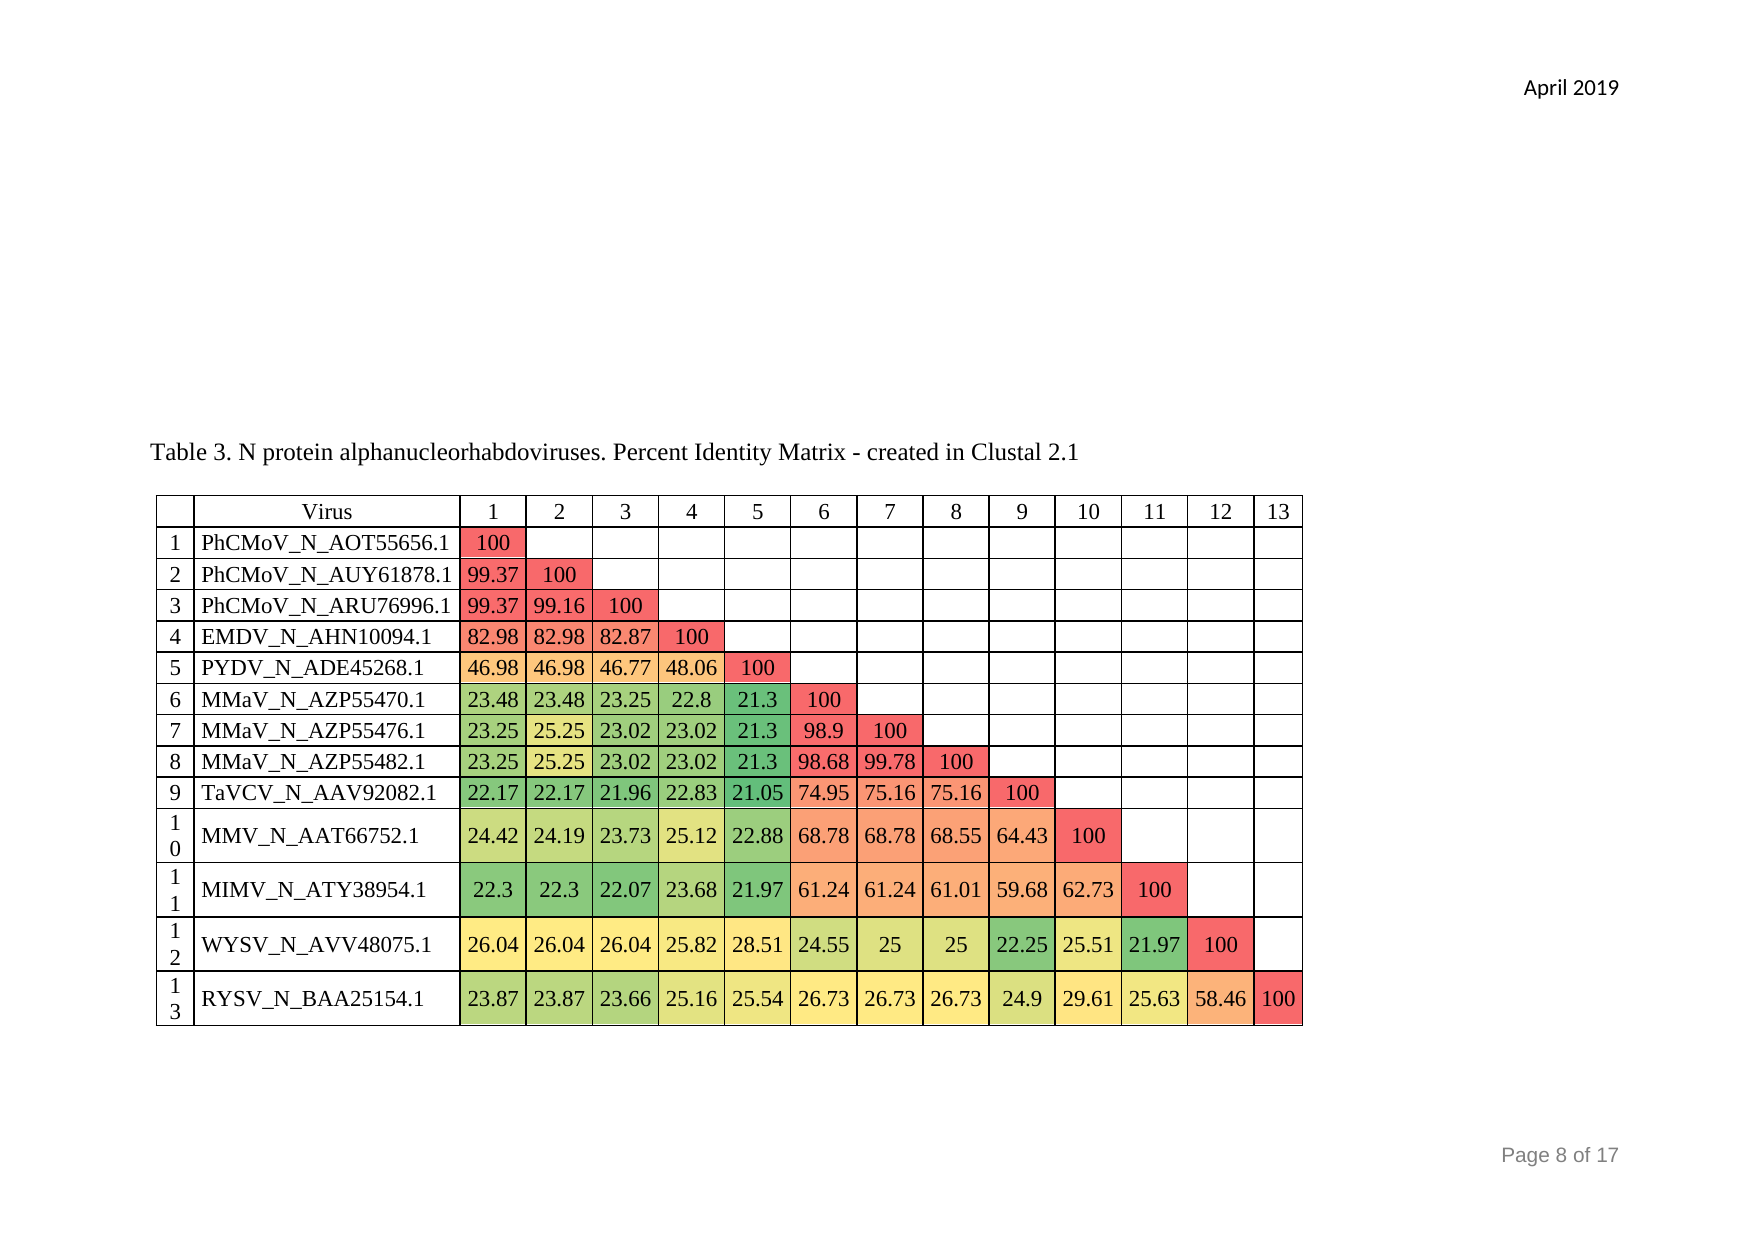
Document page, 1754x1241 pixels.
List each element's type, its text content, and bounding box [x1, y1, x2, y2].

table_header 4 [659, 496, 724, 526]
table_cell 62.73 [1056, 863, 1121, 916]
table_cell [990, 528, 1054, 557]
table_cell [725, 622, 790, 651]
table_cell 75.16 [924, 778, 988, 807]
table_cell [1056, 590, 1121, 620]
table_cell 10 [157, 809, 193, 862]
table_cell [593, 528, 658, 557]
table_cell [990, 622, 1054, 651]
table_cell 99.37 [461, 590, 525, 620]
table_header 7 [858, 496, 922, 526]
table_cell EMDV_N_AHN10094.1 [195, 622, 459, 651]
table_cell [527, 528, 592, 557]
table_cell 28.51 [725, 918, 790, 970]
table_cell [1122, 528, 1187, 557]
table_cell [1188, 559, 1253, 589]
table_cell 5 [157, 653, 193, 682]
table_cell [1122, 622, 1187, 651]
table_cell 6 [157, 684, 193, 714]
table_cell [791, 559, 856, 589]
table_cell 12 [157, 918, 193, 970]
table_cell 21.3 [725, 684, 790, 714]
table_cell 64.43 [990, 809, 1054, 862]
table_cell [1056, 778, 1121, 807]
table_cell [1188, 622, 1253, 651]
table_cell 25 [858, 918, 922, 970]
table_cell MIMV_N_ATY38954.1 [195, 863, 459, 916]
table_cell 9 [157, 778, 193, 807]
table_header 13 [1255, 496, 1302, 526]
table_cell 24.9 [990, 972, 1054, 1024]
table_cell 61.24 [858, 863, 922, 916]
table_cell [593, 559, 658, 589]
table_cell [791, 653, 856, 682]
table_cell 24.42 [461, 809, 525, 862]
table_cell [1056, 747, 1121, 776]
table_cell [1188, 653, 1253, 682]
table_cell 100 [791, 684, 856, 714]
table_header 3 [593, 496, 658, 526]
table_cell 25.51 [1056, 918, 1121, 970]
table_cell [1056, 715, 1121, 745]
table_cell 100 [527, 559, 592, 589]
table_cell 26.04 [461, 918, 525, 970]
table_cell [990, 559, 1054, 589]
table_cell [1255, 684, 1302, 714]
table_cell MMaV_N_AZP55470.1 [195, 684, 459, 714]
table_cell [1122, 590, 1187, 620]
table_cell MMaV_N_AZP55482.1 [195, 747, 459, 776]
table_cell [1255, 778, 1302, 807]
table_cell 3 [157, 590, 193, 620]
table_cell 46.98 [461, 653, 525, 682]
table_cell 22.88 [725, 809, 790, 862]
table_cell PhCMoV_N_AOT55656.1 [195, 528, 459, 557]
table_cell 100 [1188, 918, 1253, 970]
table_cell [725, 528, 790, 557]
table_cell 23.02 [659, 715, 724, 745]
table_cell [924, 528, 988, 557]
table_cell 29.61 [1056, 972, 1121, 1024]
table_cell 23.02 [659, 747, 724, 776]
table_cell [990, 715, 1054, 745]
table_cell [1255, 622, 1302, 651]
table_cell 26.73 [791, 972, 856, 1024]
table_cell 100 [659, 622, 724, 651]
table_header 11 [1122, 496, 1187, 526]
table_cell 23.87 [527, 972, 592, 1024]
table_cell [990, 747, 1054, 776]
table_cell [858, 684, 922, 714]
table_cell 99.37 [461, 559, 525, 589]
table_cell [659, 559, 724, 589]
table_cell 99.16 [527, 590, 592, 620]
table_cell 23.02 [593, 747, 658, 776]
table_cell [1255, 747, 1302, 776]
table_cell 25.25 [527, 715, 592, 745]
table_cell [990, 653, 1054, 682]
table_cell [924, 715, 988, 745]
table_cell 82.98 [527, 622, 592, 651]
table_cell 68.55 [924, 809, 988, 862]
table_cell [1188, 778, 1253, 807]
table_cell [1122, 559, 1187, 589]
table_cell PYDV_N_ADE45268.1 [195, 653, 459, 682]
table_cell 25.16 [659, 972, 724, 1024]
table_cell 4 [157, 622, 193, 651]
table_cell [1255, 590, 1302, 620]
table_cell 46.98 [527, 653, 592, 682]
table_cell 22.8 [659, 684, 724, 714]
table_cell [1056, 684, 1121, 714]
table_cell [1188, 747, 1253, 776]
table_cell 21.97 [1122, 918, 1187, 970]
table_cell 22.3 [527, 863, 592, 916]
table_cell 59.68 [990, 863, 1054, 916]
table_cell [858, 590, 922, 620]
table_cell 25.25 [527, 747, 592, 776]
table_cell 68.78 [858, 809, 922, 862]
table_cell 11 [157, 863, 193, 916]
table_cell 23.02 [593, 715, 658, 745]
table_cell 26.04 [527, 918, 592, 970]
table_cell 23.68 [659, 863, 724, 916]
table_cell 100 [1255, 972, 1302, 1024]
table_cell 100 [461, 528, 525, 557]
table_cell MMaV_N_AZP55476.1 [195, 715, 459, 745]
table_cell 100 [1056, 809, 1121, 862]
table_cell [1188, 684, 1253, 714]
table_cell 13 [157, 972, 193, 1024]
table_cell 98.68 [791, 747, 856, 776]
table_cell 26.04 [593, 918, 658, 970]
table_cell [1255, 918, 1302, 970]
table_cell [791, 622, 856, 651]
table_cell 22.3 [461, 863, 525, 916]
table_cell [924, 653, 988, 682]
table_cell [1122, 684, 1187, 714]
table_cell 23.48 [527, 684, 592, 714]
table_cell PhCMoV_N_AUY61878.1 [195, 559, 459, 589]
table_cell 23.25 [461, 715, 525, 745]
table_cell 21.3 [725, 715, 790, 745]
table_cell [1056, 528, 1121, 557]
table_cell 61.24 [791, 863, 856, 916]
table_cell [1188, 715, 1253, 745]
table_cell [1188, 863, 1253, 916]
table_cell [791, 590, 856, 620]
table_cell 21.97 [725, 863, 790, 916]
table_cell 100 [858, 715, 922, 745]
table_cell [924, 590, 988, 620]
table_cell [858, 559, 922, 589]
table_cell 2 [157, 559, 193, 589]
text Table 3. N protein alphanucleorhabdoviruses. Percent Identity Matrix - created in Clustal 2.1 [150, 437, 1619, 466]
table_cell RYSV_N_BAA25154.1 [195, 972, 459, 1024]
table_cell 25.54 [725, 972, 790, 1024]
table_cell [1122, 778, 1187, 807]
table_cell 25 [924, 918, 988, 970]
table_cell 100 [924, 747, 988, 776]
table_cell PhCMoV_N_ARU76996.1 [195, 590, 459, 620]
table_cell 23.73 [593, 809, 658, 862]
table_cell 48.06 [659, 653, 724, 682]
table_cell 23.25 [593, 684, 658, 714]
table_header Virus [195, 496, 459, 526]
table_cell [1255, 809, 1302, 862]
table_cell [1255, 528, 1302, 557]
table_cell 75.16 [858, 778, 922, 807]
table_cell 26.73 [924, 972, 988, 1024]
table_cell 26.73 [858, 972, 922, 1024]
table_cell 22.83 [659, 778, 724, 807]
table_cell 23.25 [461, 747, 525, 776]
table_cell 100 [990, 778, 1054, 807]
table_cell 68.78 [791, 809, 856, 862]
table_cell [1122, 715, 1187, 745]
table_cell [1255, 863, 1302, 916]
table_header 12 [1188, 496, 1253, 526]
table_cell 25.12 [659, 809, 724, 862]
table_cell [1122, 809, 1187, 862]
table_cell [858, 653, 922, 682]
table_cell TaVCV_N_AAV92082.1 [195, 778, 459, 807]
table_cell 25.63 [1122, 972, 1187, 1024]
table_header 5 [725, 496, 790, 526]
table_cell 22.17 [527, 778, 592, 807]
table_cell 24.19 [527, 809, 592, 862]
table_cell 8 [157, 747, 193, 776]
table_cell 22.17 [461, 778, 525, 807]
table_cell 100 [593, 590, 658, 620]
table_cell 100 [1122, 863, 1187, 916]
table_cell [990, 590, 1054, 620]
table_cell 25.82 [659, 918, 724, 970]
table_cell [659, 528, 724, 557]
table_cell [791, 528, 856, 557]
table_header 8 [924, 496, 988, 526]
table_cell [1122, 653, 1187, 682]
table_cell [990, 684, 1054, 714]
table_cell 98.9 [791, 715, 856, 745]
table_cell [1255, 559, 1302, 589]
table_cell [924, 559, 988, 589]
table_cell [1255, 653, 1302, 682]
table_cell 1 [157, 528, 193, 557]
table_header 9 [990, 496, 1054, 526]
table_cell [1188, 528, 1253, 557]
table_cell 82.87 [593, 622, 658, 651]
table_header [157, 496, 193, 526]
table_cell 22.07 [593, 863, 658, 916]
table_cell 74.95 [791, 778, 856, 807]
table_cell [659, 590, 724, 620]
table_cell 58.46 [1188, 972, 1253, 1024]
table_cell 22.25 [990, 918, 1054, 970]
table_cell 99.78 [858, 747, 922, 776]
table_cell [1056, 559, 1121, 589]
table_header 6 [791, 496, 856, 526]
table_header 1 [461, 496, 525, 526]
table_cell [1122, 747, 1187, 776]
table_cell 82.98 [461, 622, 525, 651]
table_cell WYSV_N_AVV48075.1 [195, 918, 459, 970]
table_cell 7 [157, 715, 193, 745]
table_cell 23.87 [461, 972, 525, 1024]
table_cell 100 [725, 653, 790, 682]
table_cell 24.55 [791, 918, 856, 970]
table_header 2 [527, 496, 592, 526]
table_cell 46.77 [593, 653, 658, 682]
table_cell 21.96 [593, 778, 658, 807]
table_cell MMV_N_AAT66752.1 [195, 809, 459, 862]
table_cell [1188, 590, 1253, 620]
table_cell [1188, 809, 1253, 862]
table_cell [924, 684, 988, 714]
table_cell [1056, 622, 1121, 651]
table_cell [1056, 653, 1121, 682]
table_cell 21.05 [725, 778, 790, 807]
table_cell 21.3 [725, 747, 790, 776]
table_header 10 [1056, 496, 1121, 526]
table_cell [1255, 715, 1302, 745]
table_cell [725, 590, 790, 620]
table_cell 23.66 [593, 972, 658, 1024]
table_cell [725, 559, 790, 589]
table_cell [858, 528, 922, 557]
table_cell [858, 622, 922, 651]
table_cell [924, 622, 988, 651]
table_cell 61.01 [924, 863, 988, 916]
table_cell 23.48 [461, 684, 525, 714]
